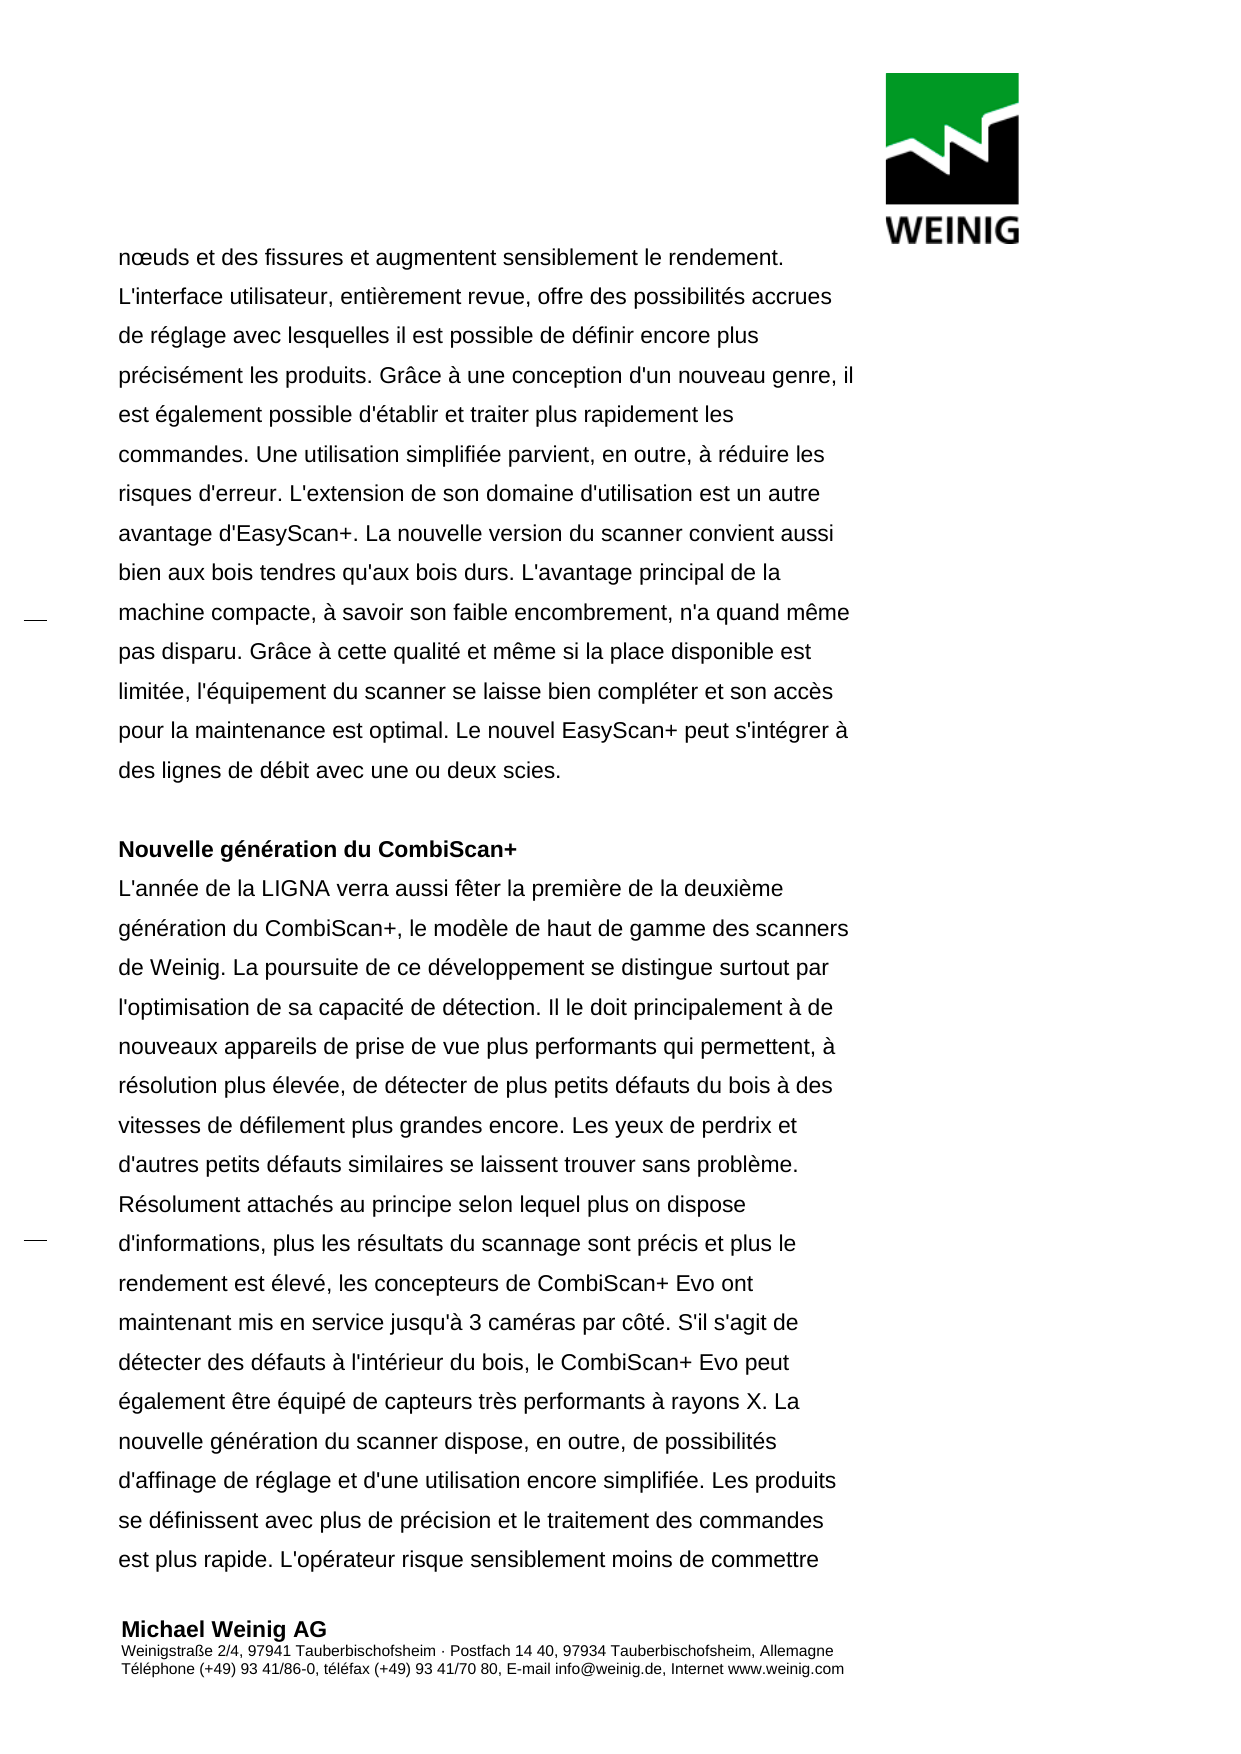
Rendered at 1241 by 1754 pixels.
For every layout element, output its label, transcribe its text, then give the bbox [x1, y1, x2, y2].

picture [885, 73, 1019, 244]
text Nouvelle génération du CombiScan+ [118, 836, 856, 862]
